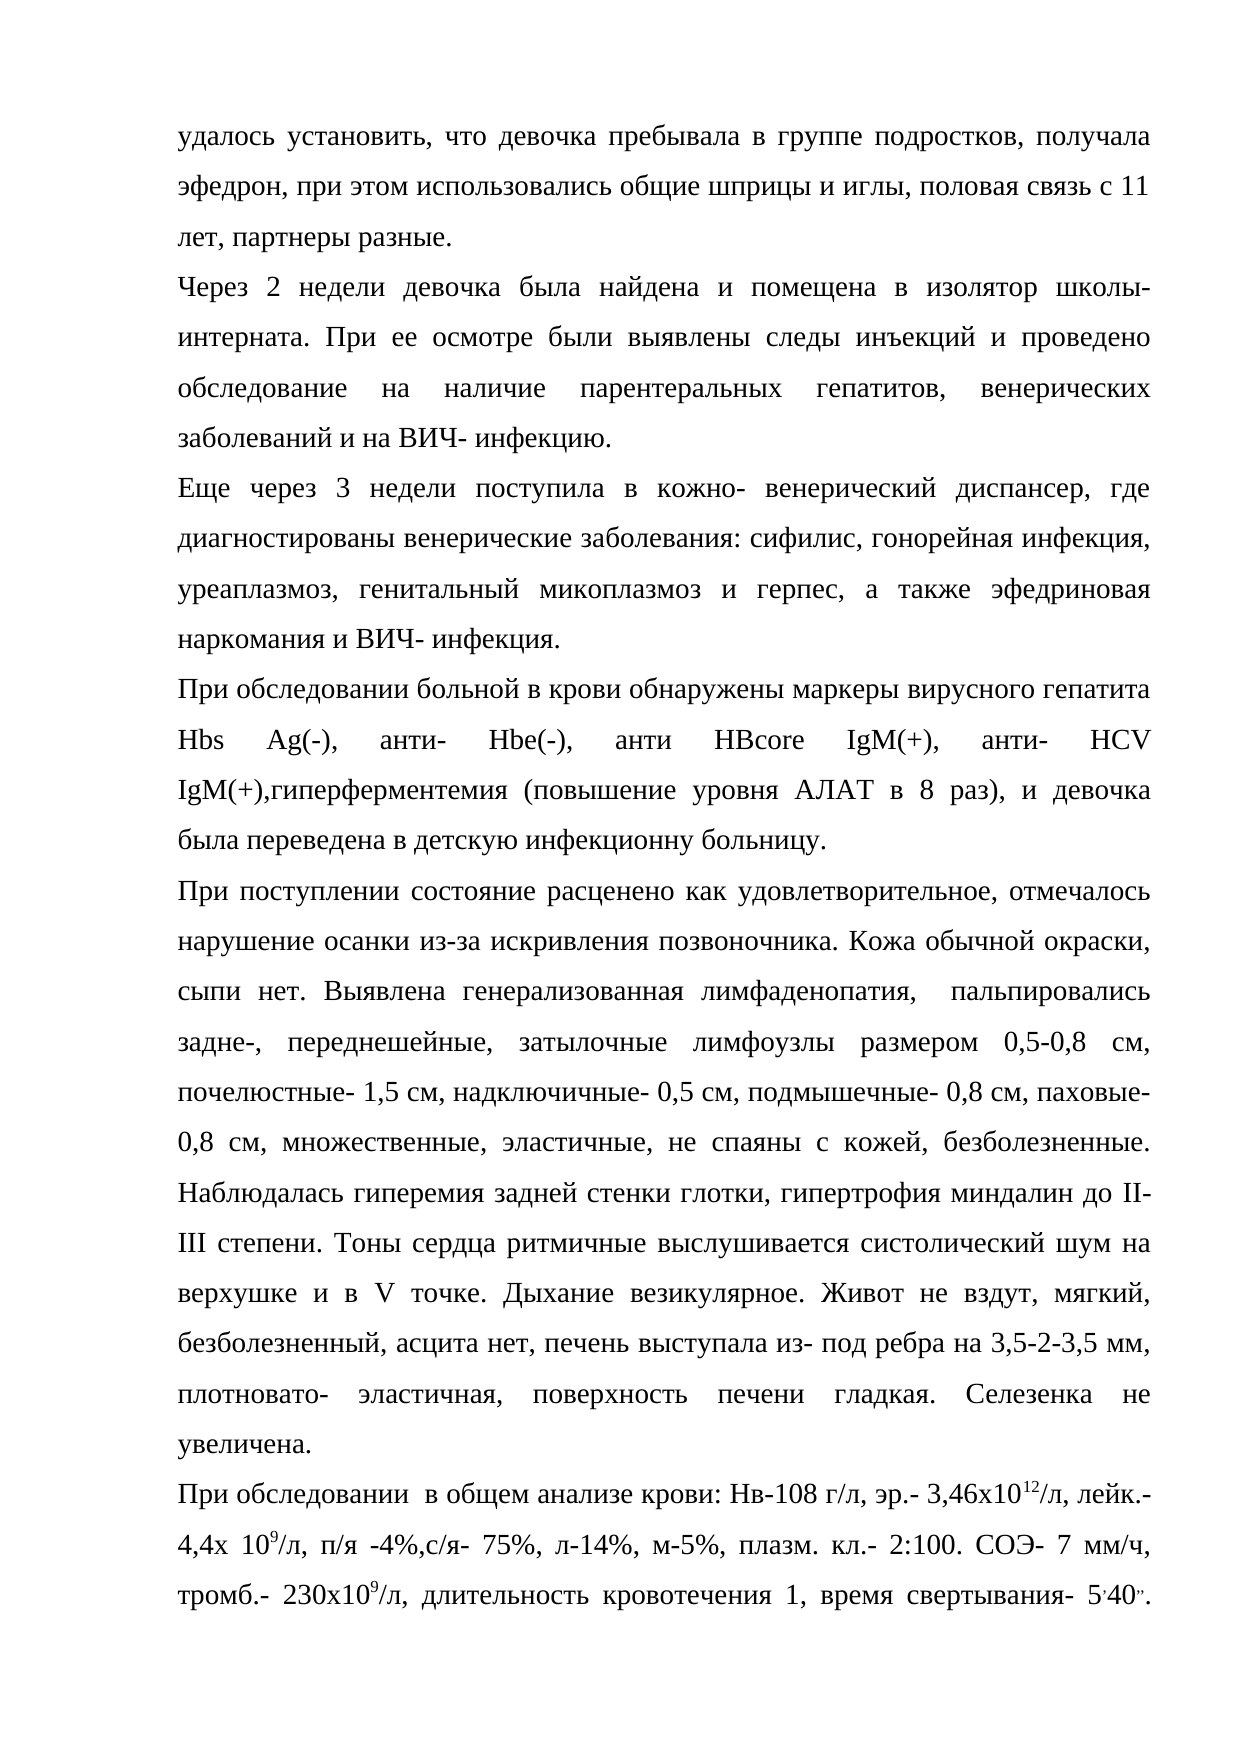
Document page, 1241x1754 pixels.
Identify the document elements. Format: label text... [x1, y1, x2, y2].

text При обследовании больной в крови обнаружены маркеры вирусного гепатита Hbs Ag(-), анти- Hbe(-), анти HBcore IgM(+), анти- HCV IgM(+),гиперферментемия (повышение уровня АЛАТ в 8 раз), и девочка была переведена в детскую инфекционну больницу. [177, 672, 1152, 856]
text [177, 1477, 1152, 1611]
text При поступлении состояние расценено как удовлетворительное, отмечалось нарушение осанки из-за искривления позвоночника. Кожа обычной окраски, сыпи нет. Выявлена генерализованная лимфаденопатия, пальпировались задне-, переднешейные, затылочные лимфоузлы размером 0,5-, почелюстные- , надключичные- , подмышечные- , паховые-, множественные, эластичные, не спаяны с кожей, безболезненные. Наблюдалась гиперемия задней стенки глотки, гипертрофия миндалин до II-III степени. Тоны сердца ритмичные выслушивается систолический шум на верхушке и в V точке. Дыхание везикулярное. Живот не вздут, мягкий, безболезненный, асцита нет, печень выступала из- под ребра на 3,5-2-, плотновато- эластичная, поверхность печени гладкая. Селезенка не увеличена. [177, 873, 1152, 1460]
text Еще через 3 недели поступила в кожно- венерический диспансер, где диагностированы венерические заболевания: сифилис, гонорейная инфекция, уреаплазмоз, генитальный микоплазмоз и герпес, а также эфедриновая наркомания и ВИЧ- инфекция. [177, 470, 1152, 655]
text Через 2 недели девочка была найдена и помещена в изолятор школы- интерната. При ее осмотре были выявлены следы инъекций и проведено обследование на наличие парентеральных гепатитов, венерических заболеваний и на ВИЧ- инфекцию. [177, 269, 1152, 453]
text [177, 118, 1152, 252]
